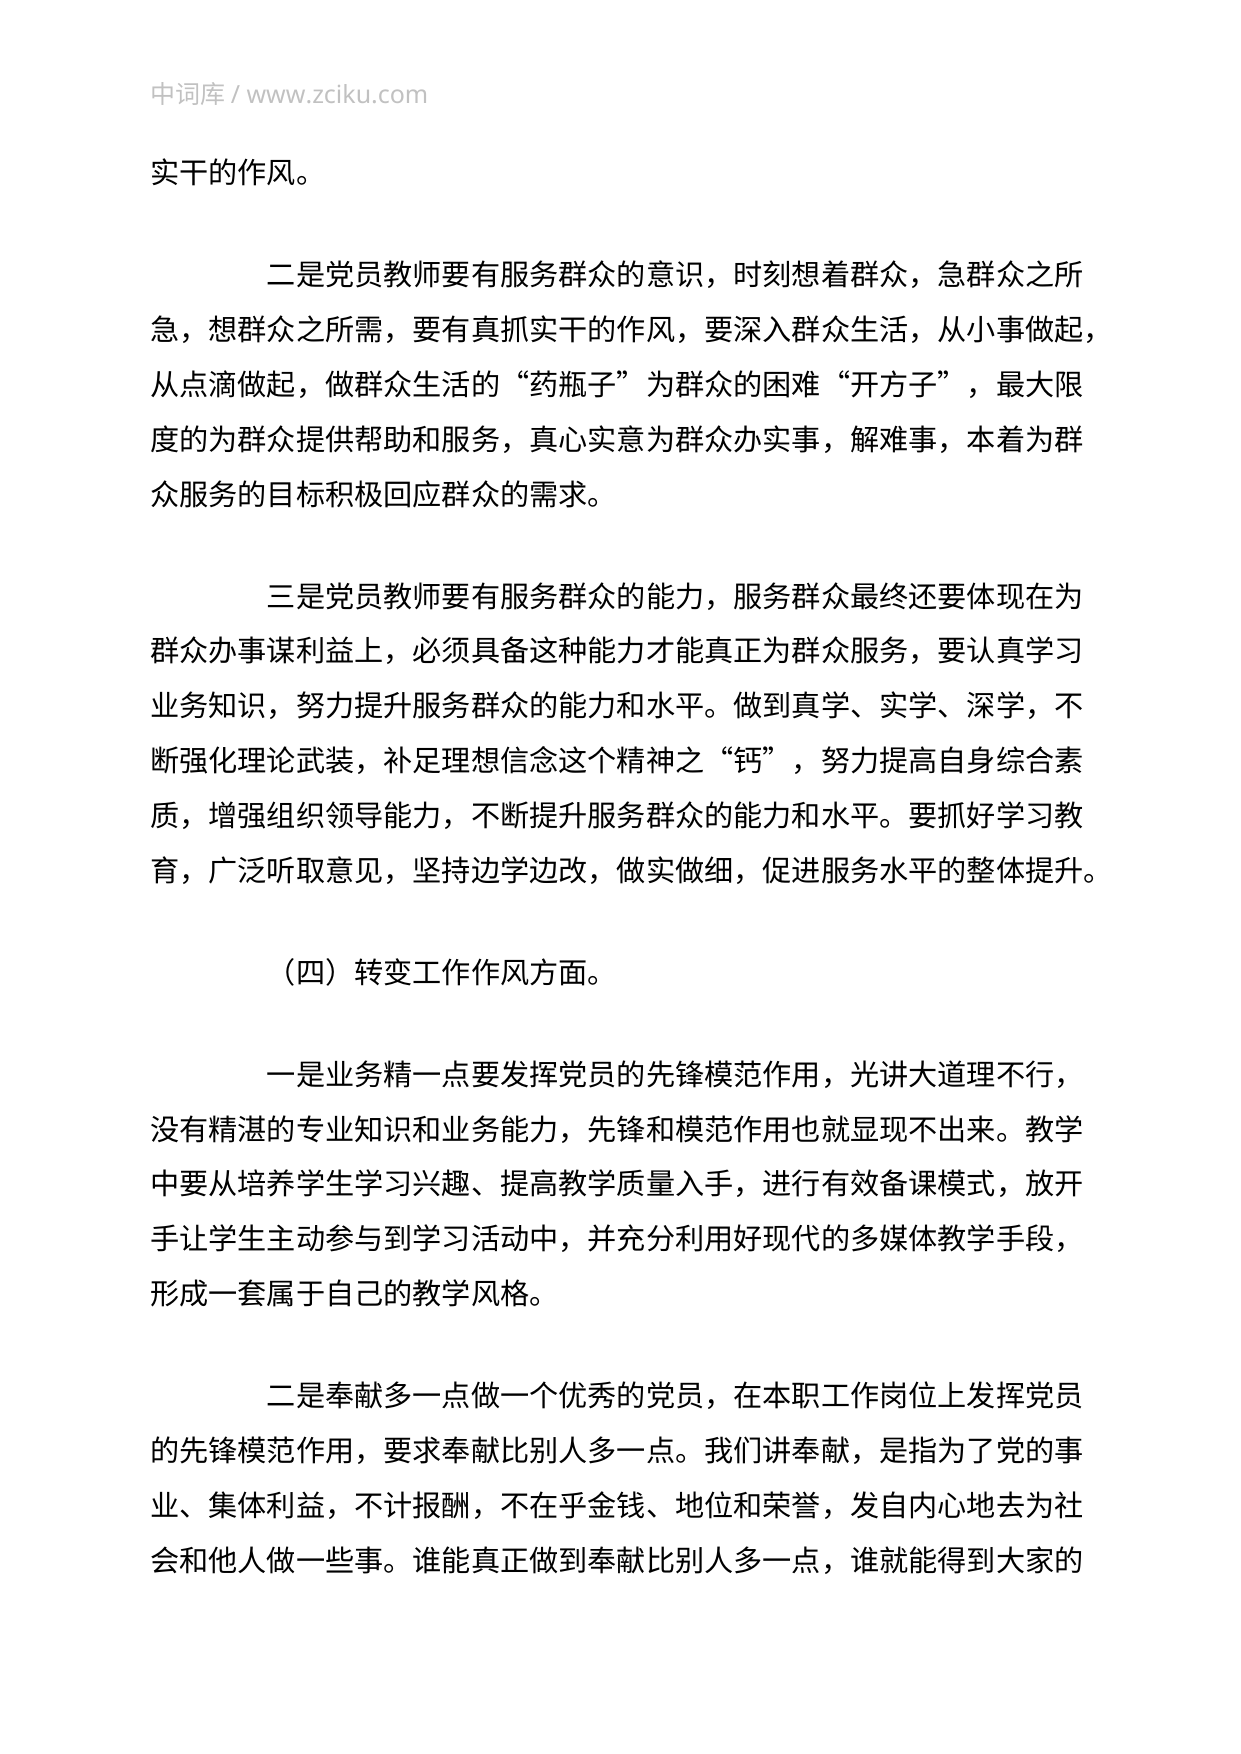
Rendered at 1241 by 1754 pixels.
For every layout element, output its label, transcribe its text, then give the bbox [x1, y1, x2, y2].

text 二是党员教师要有服务群众的意识，时刻想着群众，急群众之所急，想群众之所需，要有真抓实干的作风，要深入群众生活，从小事做起，从点滴做起，做群众生活的“药瓶子”为群众的困难“开方子”，最大限度的为群众提供帮助和服务，真心实意为群众办实事，解难事，本着为群众服务的目标积极回应群众的需求。 [150, 252, 1090, 514]
text （四）转变工作作风方面。 [150, 949, 1090, 992]
text 三是党员教师要有服务群众的能力，服务群众最终还要体现在为群众办事谋利益上，必须具备这种能力才能真正为群众服务，要认真学习业务知识，努力提升服务群众的能力和水平。做到真学、实学、深学，不断强化理论武装，补足理想信念这个精神之“钙”，努力提高自身综合素质，增强组织领导能力，不断提升服务群众的能力和水平。要抓好学习教育，广泛听取意见，坚持边学边改，做实做细，促进服务水平的整体提升。 [150, 573, 1090, 890]
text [150, 1372, 1090, 1579]
text 一是业务精一点要发挥党员的先锋模范作用，光讲大道理不行，没有精湛的专业知识和业务能力，先锋和模范作用也就显现不出来。教学中要从培养学生学习兴趣、提高教学质量入手，进行有效备课模式，放开手让学生主动参与到学习活动中，并充分利用好现代的多媒体教学手段，形成一套属于自己的教学风格。 [150, 1051, 1090, 1313]
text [150, 150, 1090, 192]
